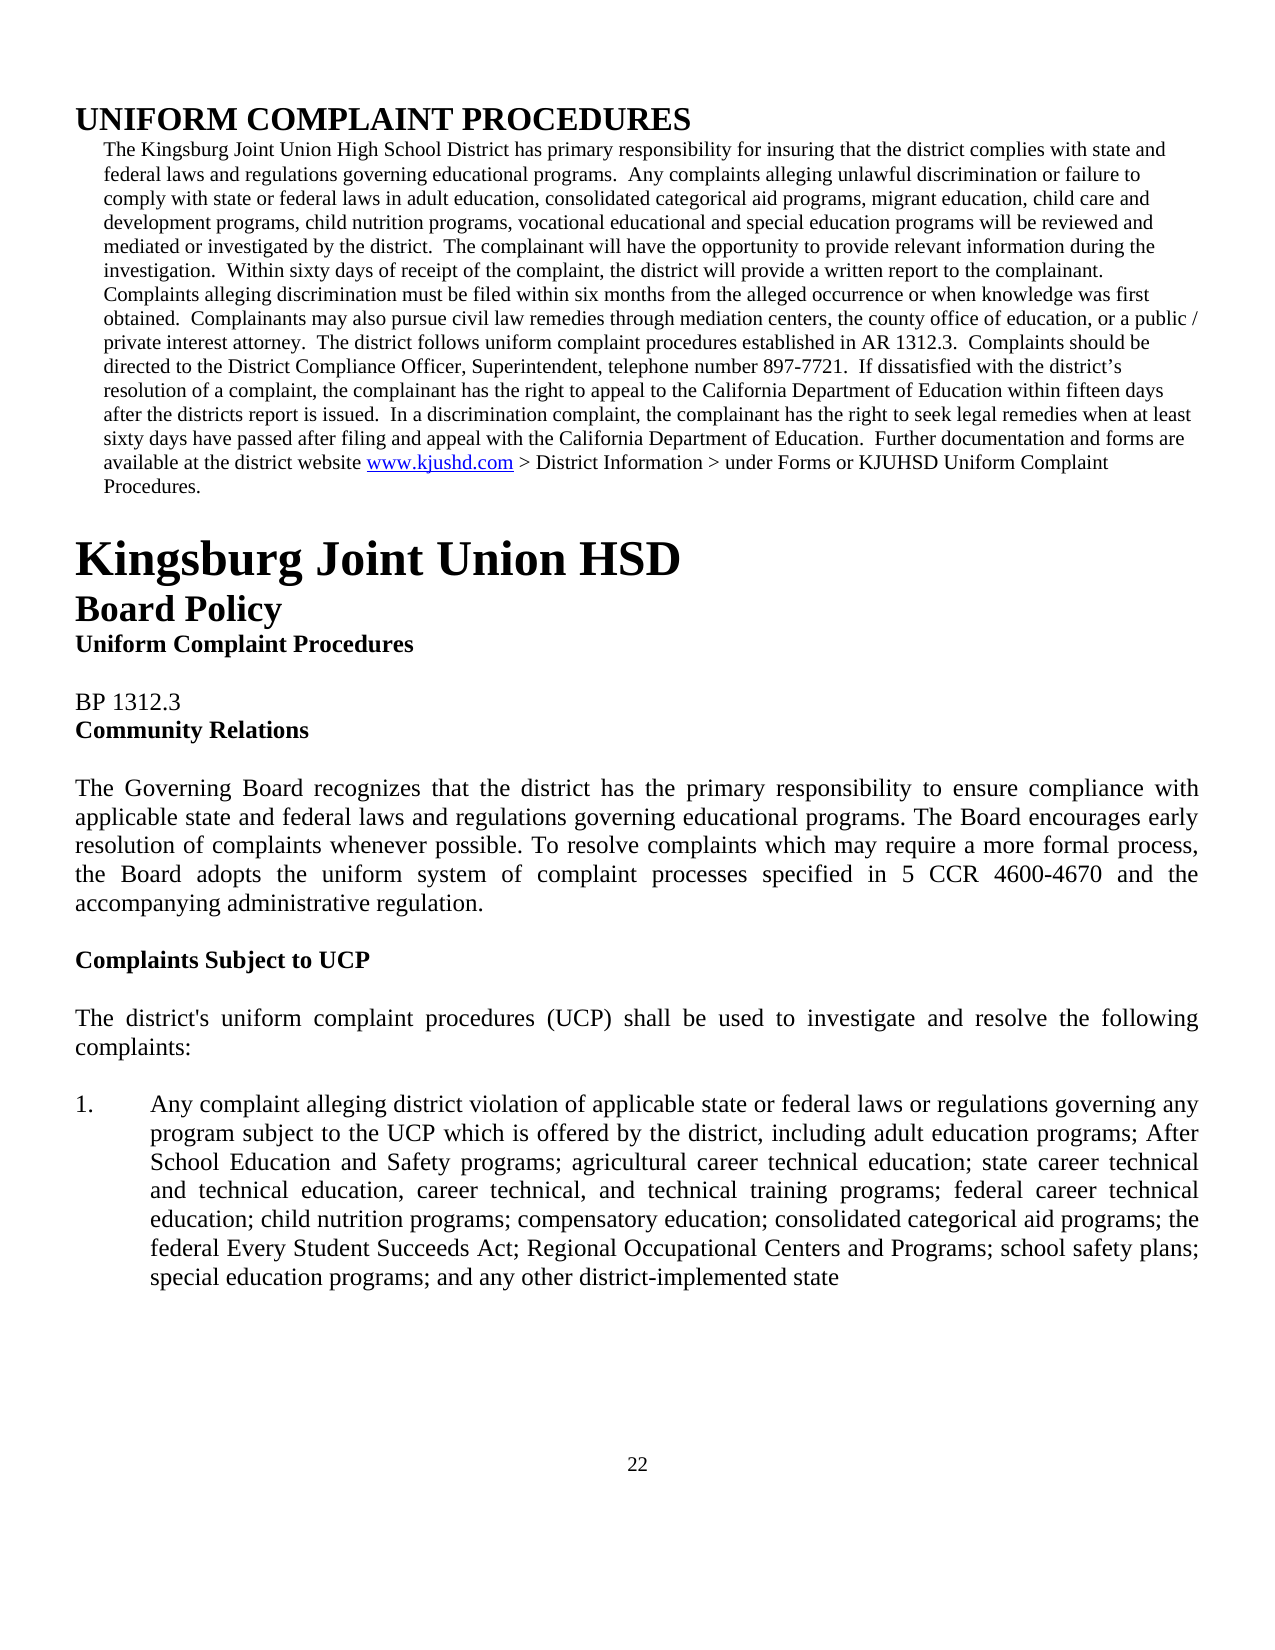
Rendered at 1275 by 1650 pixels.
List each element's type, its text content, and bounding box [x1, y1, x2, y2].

text The Kingsburg Joint Union High School District has primary responsibility for insuring that the district complies with state and federal laws and regulations governing educational programs. Any complaints alleging unlawful discrimination or failure to comply with state or federal laws in adult education, consolidated categorical aid programs, migrant education, child care and development programs, child nutrition programs, vocational educational and special education programs will be reviewed and mediated or investigated by the district. The complainant will have the opportunity to provide relevant information during the investigation. Within sixty days of receipt of the complaint, the district will provide a written report to the complainant. Complaints alleging discrimination must be filed within six months from the alleged occurrence or when knowledge was first obtained. Complainants may also pursue civil law remedies through mediation centers, the county office of education, or a public / private interest attorney. The district follows uniform complaint procedures established in AR 1312.3. Complaints should be directed to the District Compliance Officer, Superintendent, telephone number 897-7721. If dissatisfied with the district’s resolution of a complaint, the complainant has the right to appeal to the California Department of Education within fifteen days after the districts report is issued. In a discrimination complaint, the complainant has the right to seek legal remedies when at least sixty days have passed after filing and appeal with the California Department of Education. Further documentation and forms are available at the district website www.kjushd.com > District Information > under Forms or KJUHSD Uniform Complaint Procedures. [75, 137, 1200, 498]
text Kingsburg Joint Union HSD [75, 528, 1200, 586]
text BP 1312.3 [75, 687, 1200, 715]
text The Governing Board recognizes that the district has the primary responsibility to ensure compliance with applicable state and federal laws and regulations governing educational programs. The Board encourages early resolution of complaints whenever possible. To resolve complaints which may require a more formal process, the Board adopts the uniform system of complaint processes specified in 5 CCR 4600-4670 and the accompanying administrative regulation. [75, 773, 1200, 917]
text Board Policy [75, 586, 1200, 629]
text 1. Any complaint alleging district violation of applicable state or federal laws or regulations governing any program subject to the UCP which is offered by the district, including adult education programs; After School Education and Safety programs; agricultural career technical education; state career technical and technical education, career technical, and technical training programs; federal career technical education; child nutrition programs; compensatory education; consolidated categorical aid programs; the federal Every Student Succeeds Act; Regional Occupational Centers and Programs; school safety plans; special education programs; and any other district-implemented state [75, 1089, 1200, 1290]
text The district's uniform complaint procedures (UCP) shall be used to investigate and resolve the following complaints: [75, 1003, 1200, 1060]
text Community Relations [75, 715, 1200, 744]
text Complaints Subject to UCP [75, 945, 1200, 974]
text Uniform Complaint Procedures [75, 629, 1200, 658]
text UNIFORM COMPLAINT PROCEDURES [75, 99, 1200, 137]
